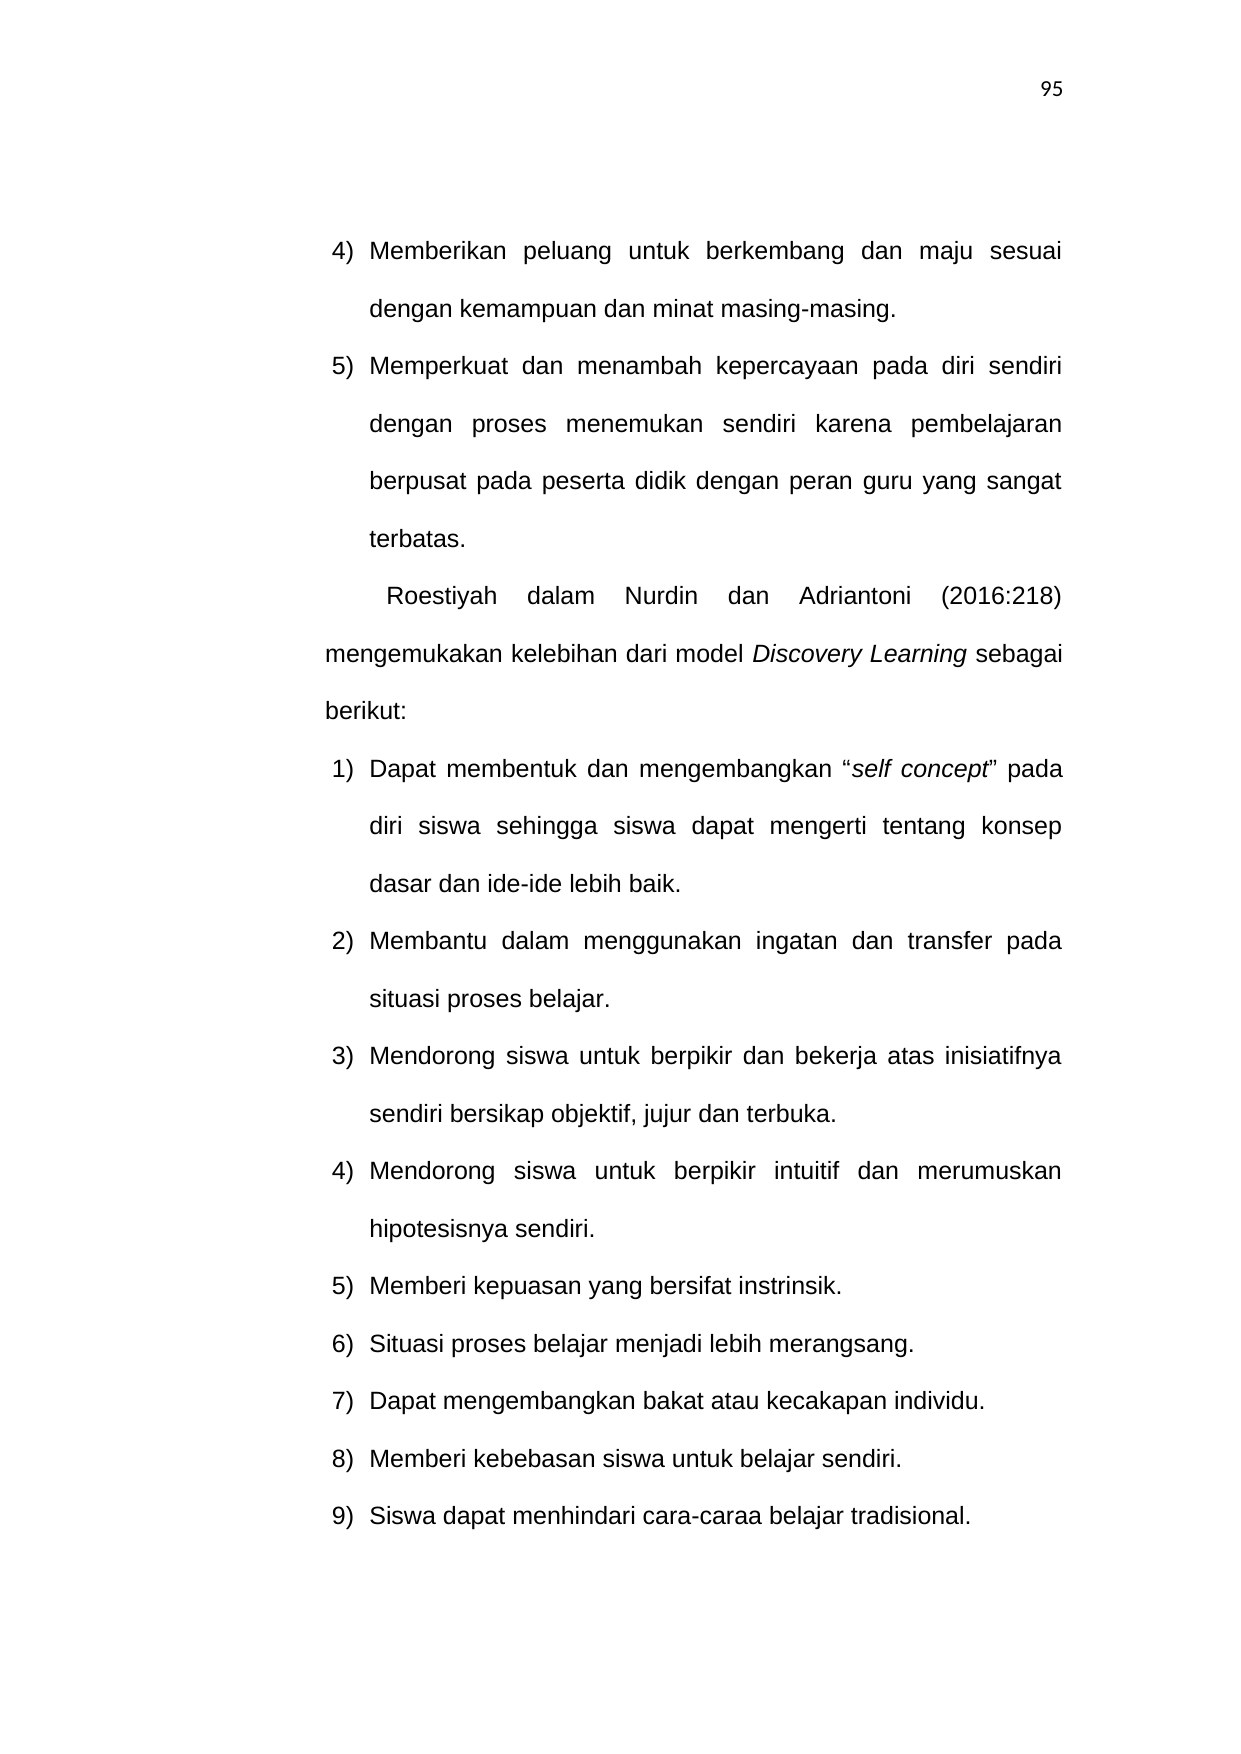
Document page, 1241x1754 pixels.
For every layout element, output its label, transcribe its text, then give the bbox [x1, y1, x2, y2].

list Memperkuat dan menambah kepercayaan pada diri sendiri dengan proses menemukan sendiri karena pembelajaran berpusat pada peserta didik dengan peran guru yang sangat terbatas. [332, 351, 1063, 552]
list Memberi kepuasan yang bersifat instrinsik. [332, 1271, 1063, 1300]
list Dapat mengembangkan bakat atau kecakapan individu. [332, 1386, 1063, 1415]
list Mendorong siswa untuk berpikir dan bekerja atas inisiatifnya sendiri bersikap objektif, jujur dan terbuka. [332, 1041, 1063, 1127]
list Membantu dalam menggunakan ingatan dan transfer pada situasi proses belajar. [332, 926, 1063, 1012]
list Dapat membentuk dan mengembangkan “self concept” pada diri siswa sehingga siswa dapat mengerti tentang konsep dasar dan ide-ide lebih baik. [332, 754, 1063, 897]
list Memberikan peluang untuk berkembang dan maju sesuai dengan kemampuan dan minat masing-masing. [332, 236, 1063, 322]
list Roestiyah dalam Nurdin dan Adriantoni (2016:218) mengemukakan kelebihan dari model Discovery Learning sebagai berikut: [325, 581, 1063, 725]
list Situasi proses belajar menjadi lebih merangsang. [332, 1329, 1063, 1357]
list Memberi kebebasan siswa untuk belajar sendiri. [332, 1444, 1063, 1472]
list Siswa dapat menhindari cara-caraa belajar tradisional. [332, 1501, 1063, 1530]
list Mendorong siswa untuk berpikir intuitif dan merumuskan hipotesisnya sendiri. [332, 1156, 1063, 1242]
